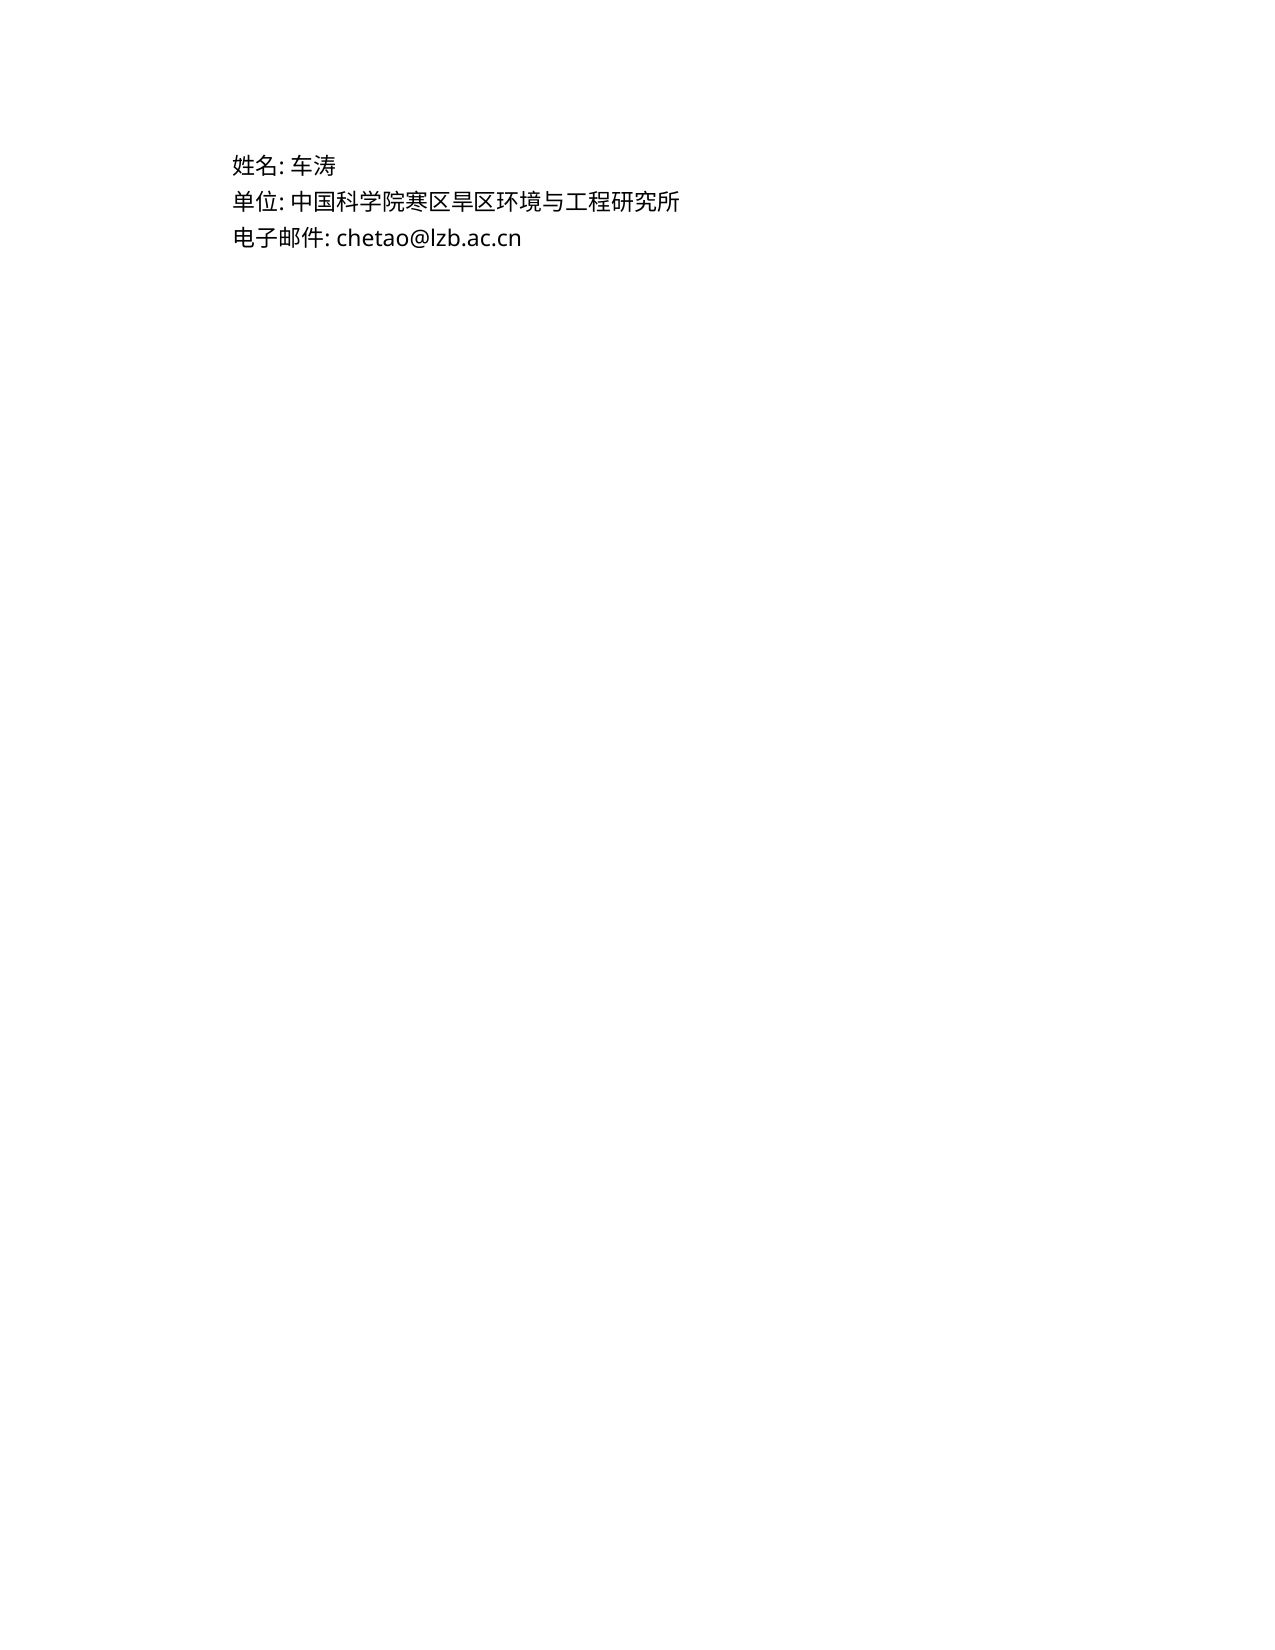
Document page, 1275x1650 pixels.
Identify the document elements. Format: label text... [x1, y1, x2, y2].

text 姓名: 车涛 单位: 中国科学院寒区旱区环境与工程研究所 电子邮件: chetao@lzb.ac.cn [232, 150, 1087, 325]
